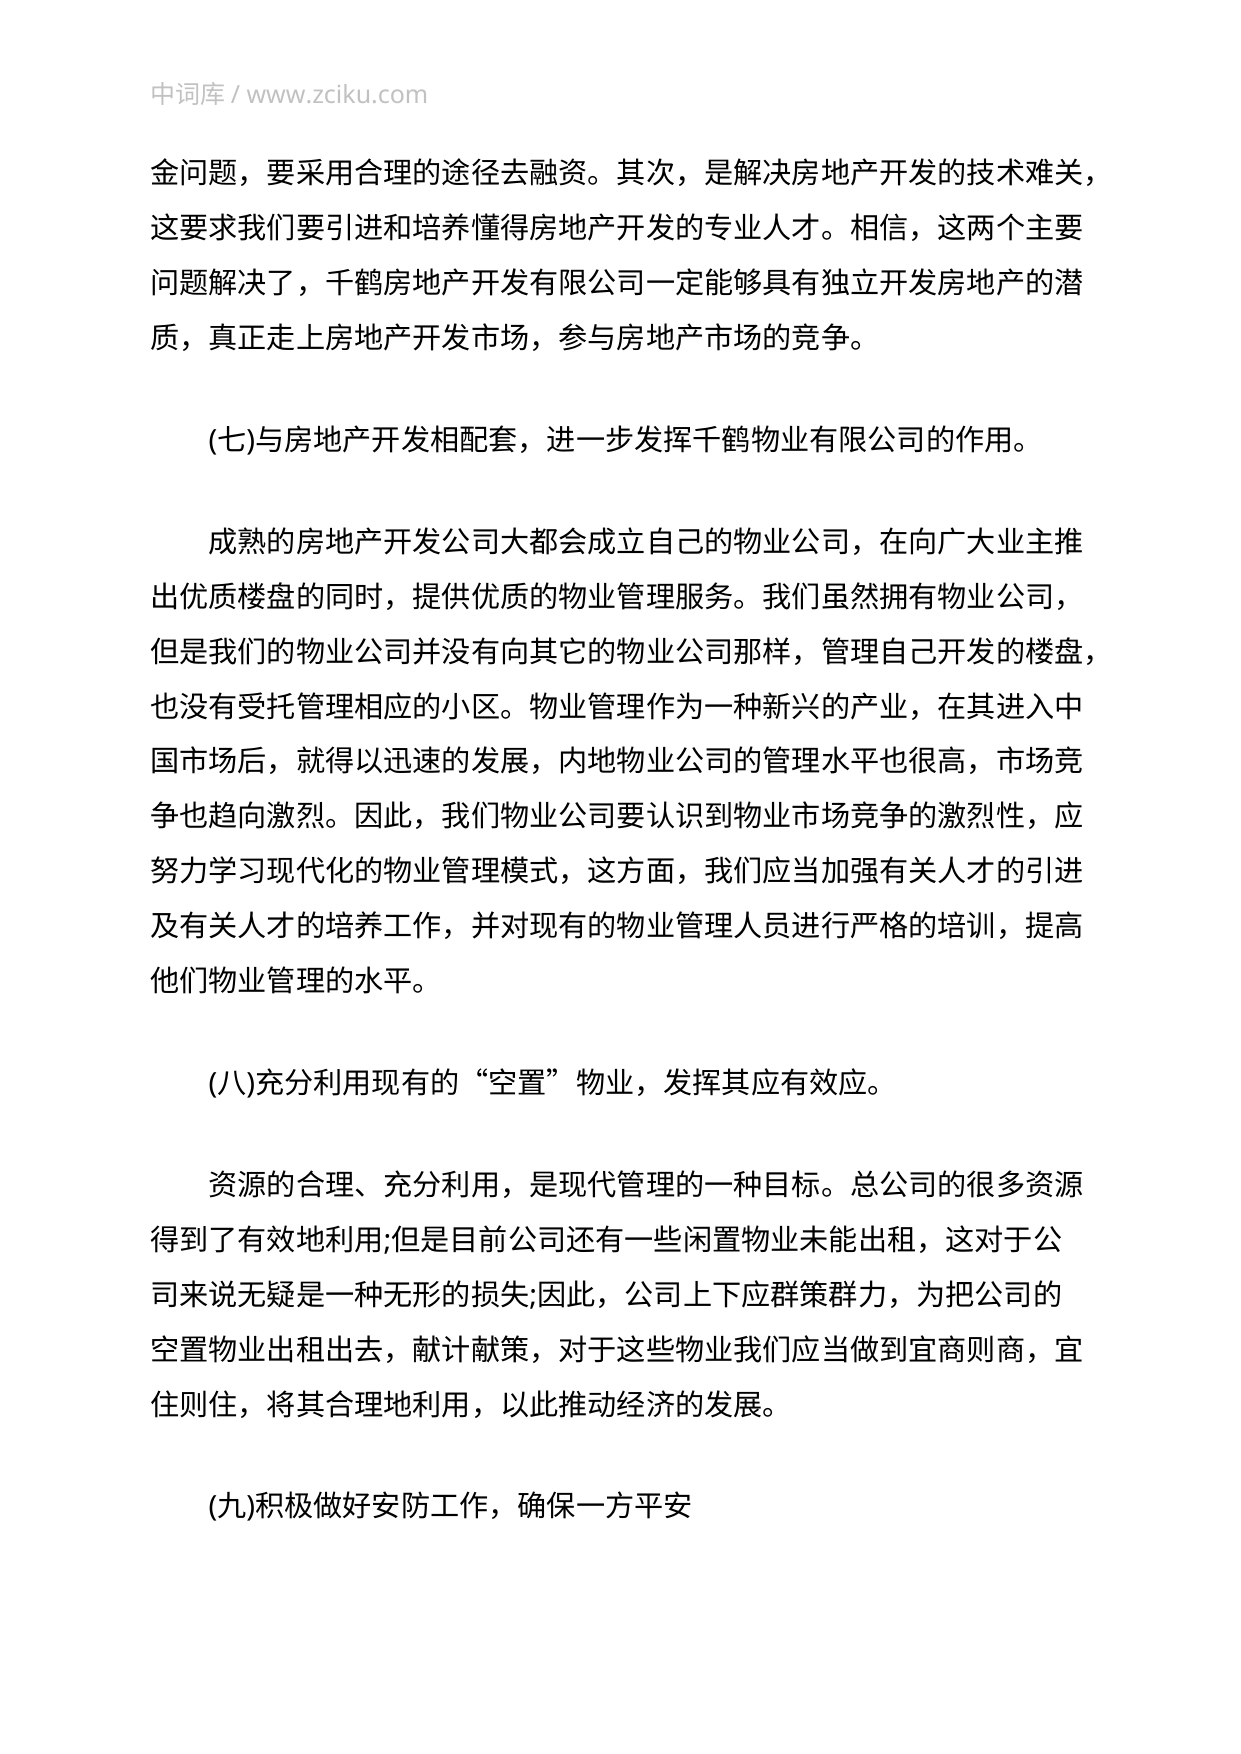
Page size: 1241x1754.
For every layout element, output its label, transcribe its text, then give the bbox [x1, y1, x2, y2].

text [150, 150, 1090, 357]
text (九)积极做好安防工作，确保一方平安 [150, 1483, 1090, 1525]
text 成熟的房地产开发公司大都会成立自己的物业公司，在向广大业主推出优质楼盘的同时，提供优质的物业管理服务。我们虽然拥有物业公司，但是我们的物业公司并没有向其它的物业公司那样，管理自己开发的楼盘，也没有受托管理相应的小区。物业管理作为一种新兴的产业，在其进入中国市场后，就得以迅速的发展，内地物业公司的管理水平也很高，市场竞争也趋向激烈。因此，我们物业公司要认识到物业市场竞争的激烈性，应努力学习现代化的物业管理模式，这方面，我们应当加强有关人才的引进及有关人才的培养工作，并对现有的物业管理人员进行严格的培训，提高他们物业管理的水平。 [150, 518, 1090, 1000]
text 资源的合理、充分利用，是现代管理的一种目标。总公司的很多资源得到了有效地利用;但是目前公司还有一些闲置物业未能出租，这对于公司来说无疑是一种无形的损失;因此，公司上下应群策群力，为把公司的空置物业出租出去，献计献策，对于这些物业我们应当做到宜商则商，宜住则住，将其合理地利用，以此推动经济的发展。 [150, 1161, 1090, 1423]
text (八)充分利用现有的“空置”物业，发挥其应有效应。 [150, 1059, 1090, 1102]
text (七)与房地产开发相配套，进一步发挥千鹤物业有限公司的作用。 [150, 416, 1090, 459]
